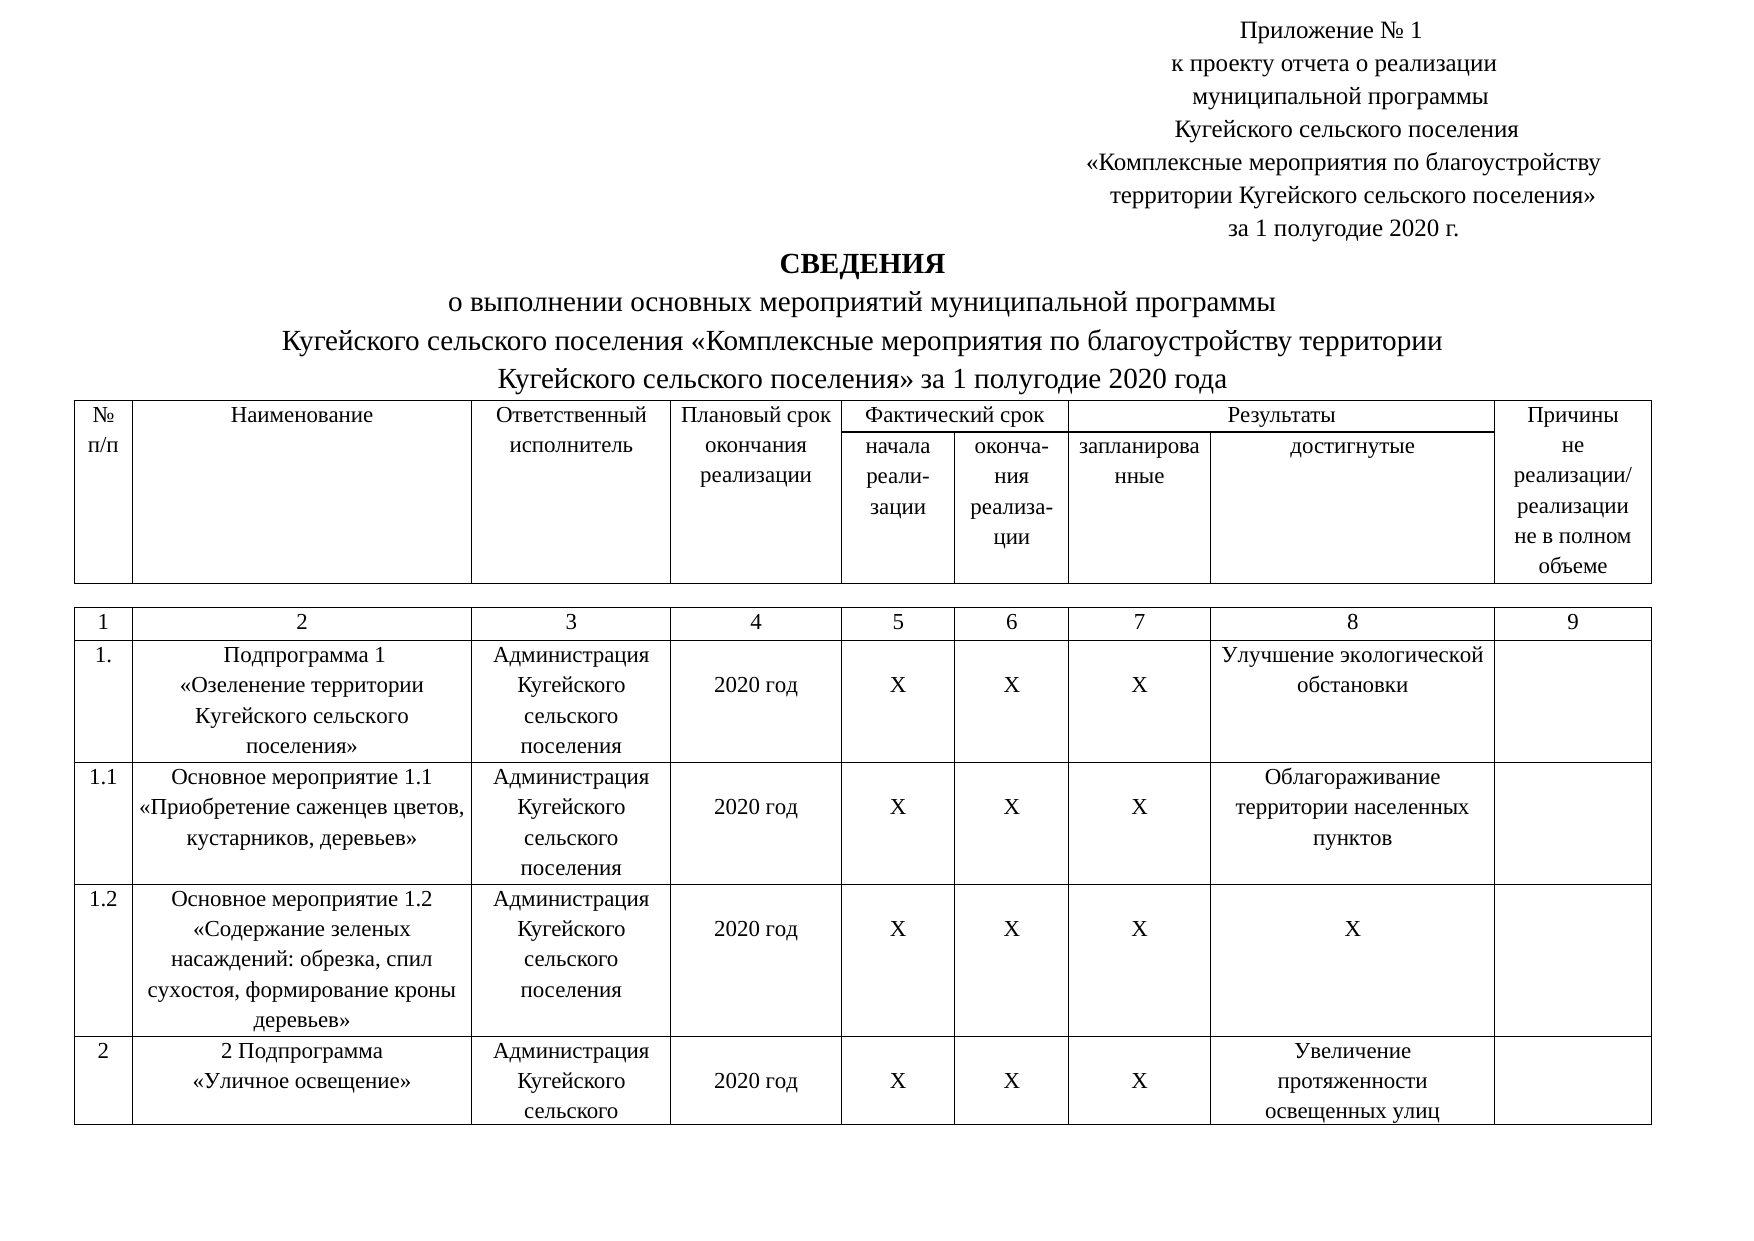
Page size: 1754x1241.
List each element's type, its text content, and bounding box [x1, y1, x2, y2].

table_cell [1211, 1037, 1494, 1124]
table_header Ответственный исполнитель [472, 401, 670, 582]
text Кугейского сельского поселения [74, 114, 1651, 143]
table_cell Администрация Кугейского сельского поселения [472, 641, 670, 762]
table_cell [472, 885, 670, 1036]
table_header 1 [75, 608, 132, 640]
table_cell начала реали-зации [842, 433, 954, 582]
table_cell [1495, 1037, 1651, 1124]
text Кугейского сельского поселения «Комплексные мероприятия по благоустройству территории [74, 323, 1651, 357]
table_cell 1.1 [75, 763, 132, 884]
table_header 8 [1211, 608, 1494, 640]
table_cell [1495, 885, 1651, 1036]
table_cell 1.2 [75, 885, 132, 1036]
text Кугейского сельского поселения» за 1 полугодие 2020 года [74, 362, 1651, 395]
table_cell 2020 год [671, 641, 841, 762]
table_cell Х [842, 1037, 954, 1124]
table_cell [1495, 641, 1651, 762]
table_cell Улучшение экологической обстановки [1211, 641, 1494, 762]
text «Комплексные мероприятия по благоустройству [74, 147, 1651, 176]
table_cell Основное мероприятие 1.1 «Приобретение саженцев цветов, кустарников, деревьев» [133, 763, 471, 884]
table_header 6 [955, 608, 1068, 640]
table_cell 2 [75, 1037, 132, 1124]
table_cell запланированные [1069, 433, 1210, 582]
table_header 2 [133, 608, 471, 640]
table_cell Х [955, 1037, 1068, 1124]
table_cell Х [1069, 885, 1210, 1036]
table_header Плановый срок окончания реализации [671, 401, 841, 582]
table_header 4 [671, 608, 841, 640]
table_header Фактический срок [842, 401, 1068, 431]
table_cell [1495, 763, 1651, 884]
text территории Кугейского сельского поселения» [74, 180, 1651, 209]
table_cell Х [1069, 763, 1210, 884]
table_cell Х [1211, 885, 1494, 1036]
table_cell Основное мероприятие 1.2 «Содержание зеленых насаждений: обрезка, спил сухостоя, формирование кроны деревьев» [133, 885, 471, 1036]
table_cell Х [955, 763, 1068, 884]
table_header Причины не реализации/ реализации не в полном объеме [1495, 401, 1651, 582]
text муниципальной программы [74, 81, 1651, 109]
table_header 5 [842, 608, 954, 640]
table_cell Х [955, 641, 1068, 762]
text Приложение № 1 [74, 15, 1651, 43]
table_cell 2020 год [671, 763, 841, 884]
table_header 3 [472, 608, 670, 640]
table_cell Облагораживание территории населенных пунктов [1211, 763, 1494, 884]
table_cell 1. [75, 641, 132, 762]
text к проекту отчета о реализации [74, 48, 1651, 77]
text СВЕДЕНИЯ [74, 246, 1651, 279]
table_cell Х [1069, 1037, 1210, 1124]
text за 1 полугодие 2020 г. [74, 213, 1651, 242]
table_header № п/п [75, 401, 132, 582]
table_cell оконча-ния реализа-ции [955, 433, 1068, 582]
table_header Результаты [1069, 401, 1494, 431]
table_cell 2020 год [671, 1037, 841, 1124]
table_cell Х [1069, 641, 1210, 762]
table_cell Х [842, 763, 954, 884]
table_cell Х [842, 885, 954, 1036]
table_header 7 [1069, 608, 1210, 640]
table_cell Администрация Кугейского сельского поселения [472, 763, 670, 884]
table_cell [133, 1037, 471, 1124]
table_header Наименование [133, 401, 471, 582]
table_cell Подпрограмма 1 «Озеленение территории Кугейского сельского поселения» [133, 641, 471, 762]
table_cell Х [955, 885, 1068, 1036]
table_cell достигнутые [1211, 433, 1494, 582]
text о выполнении основных мероприятий муниципальной программы [74, 284, 1651, 318]
table_cell Х [842, 641, 954, 762]
table_header 9 [1495, 608, 1651, 640]
table_cell 2020 год [671, 885, 841, 1036]
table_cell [472, 1037, 670, 1124]
